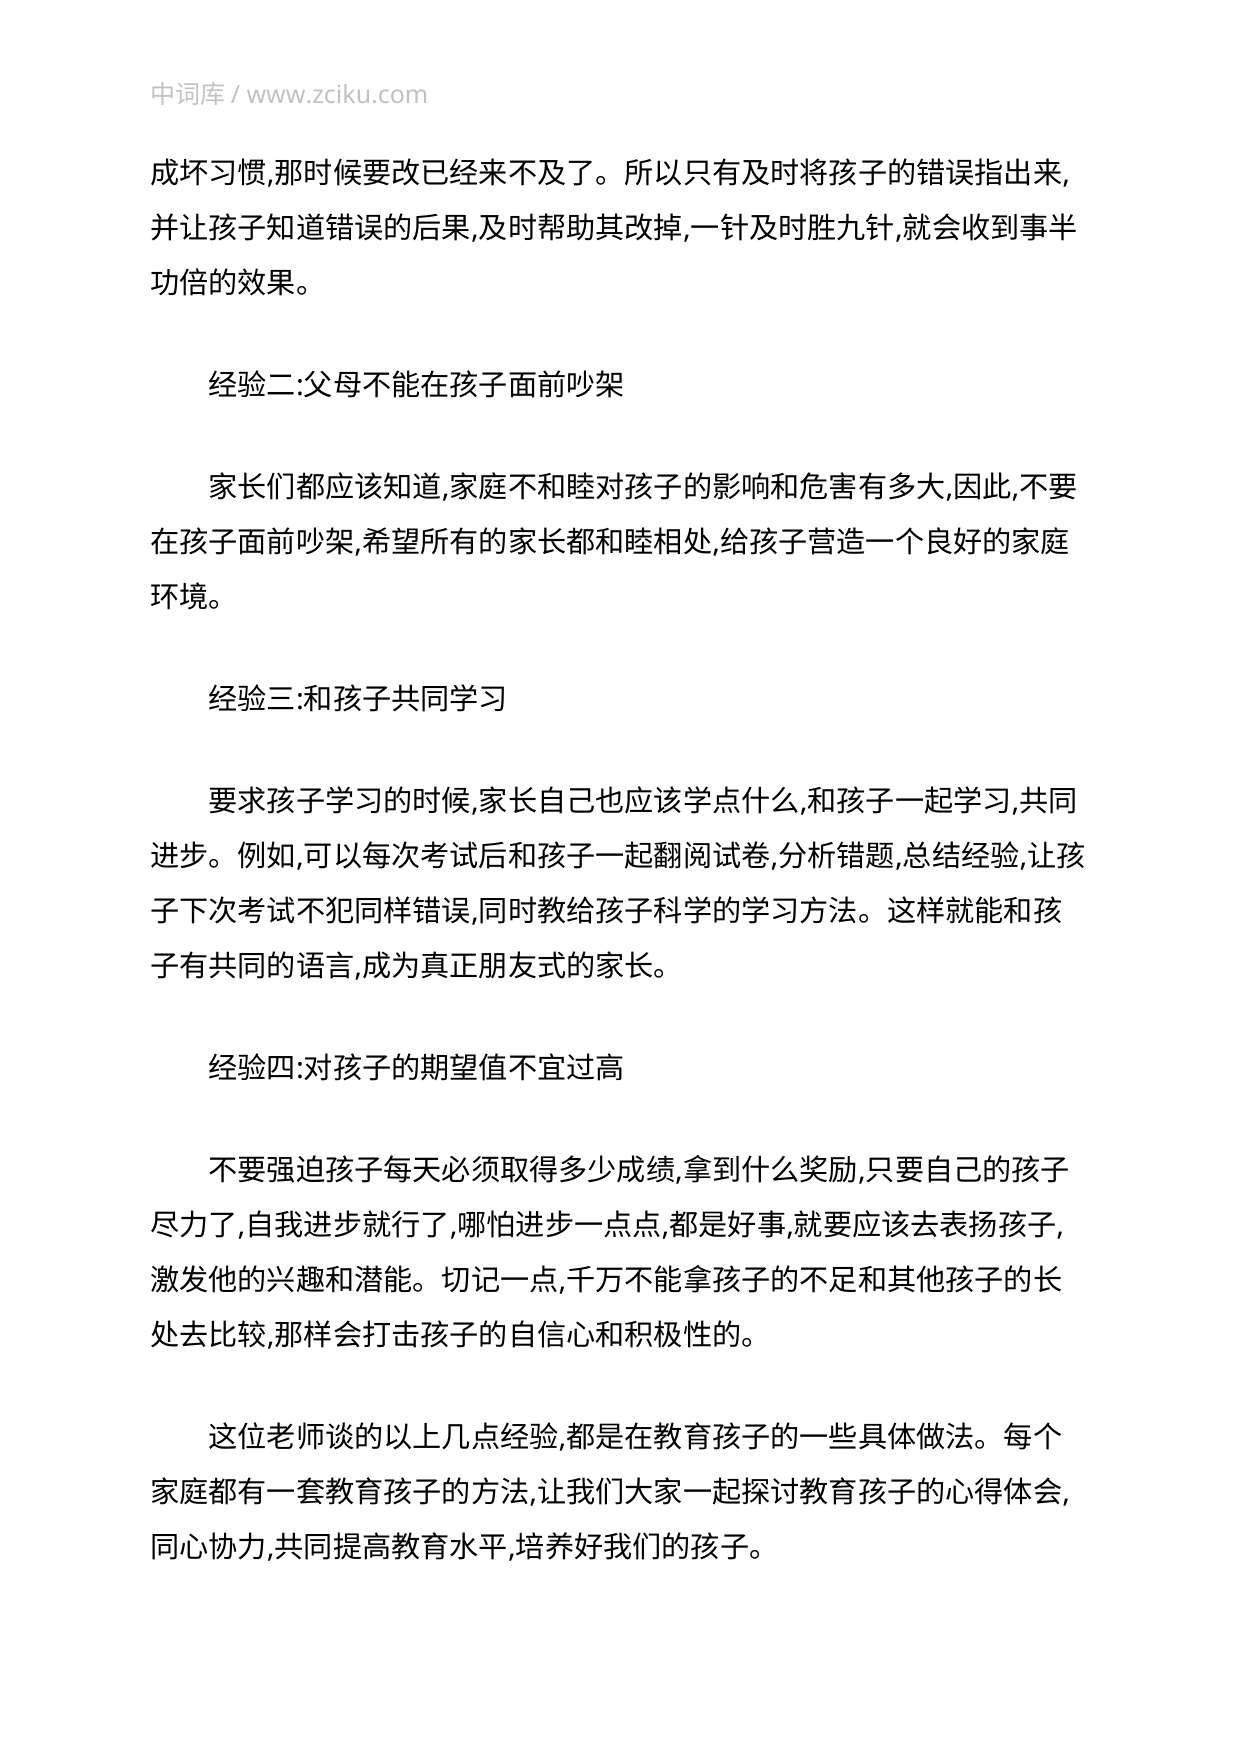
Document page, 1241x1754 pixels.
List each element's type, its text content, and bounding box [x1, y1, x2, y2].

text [150, 150, 1090, 302]
text 经验二:父母不能在孩子面前吵架 [150, 362, 1090, 404]
text 这位老师谈的以上几点经验,都是在教育孩子的一些具体做法。每个家庭都有一套教育孩子的方法,让我们大家一起探讨教育孩子的心得体会,同心协力,共同提高教育水平,培养好我们的孩子。 [150, 1413, 1090, 1566]
text 经验四:对孩子的期望值不宜过高 [150, 1044, 1090, 1087]
text 不要强迫孩子每天必须取得多少成绩,拿到什么奖励,只要自己的孩子尽力了,自我进步就行了,哪怕进步一点点,都是好事,就要应该去表扬孩子,激发他的兴趣和潜能。切记一点,千万不能拿孩子的不足和其他孩子的长处去比较,那样会打击孩子的自信心和积极性的。 [150, 1146, 1090, 1354]
text 要求孩子学习的时候,家长自己也应该学点什么,和孩子一起学习,共同进步。例如,可以每次考试后和孩子一起翻阅试卷,分析错题,总结经验,让孩子下次考试不犯同样错误,同时教给孩子科学的学习方法。这样就能和孩子有共同的语言,成为真正朋友式的家长。 [150, 777, 1090, 985]
text 家长们都应该知道,家庭不和睦对孩子的影响和危害有多大,因此,不要在孩子面前吵架,希望所有的家长都和睦相处,给孩子营造一个良好的家庭环境。 [150, 464, 1090, 616]
text 经验三:和孩子共同学习 [150, 676, 1090, 718]
